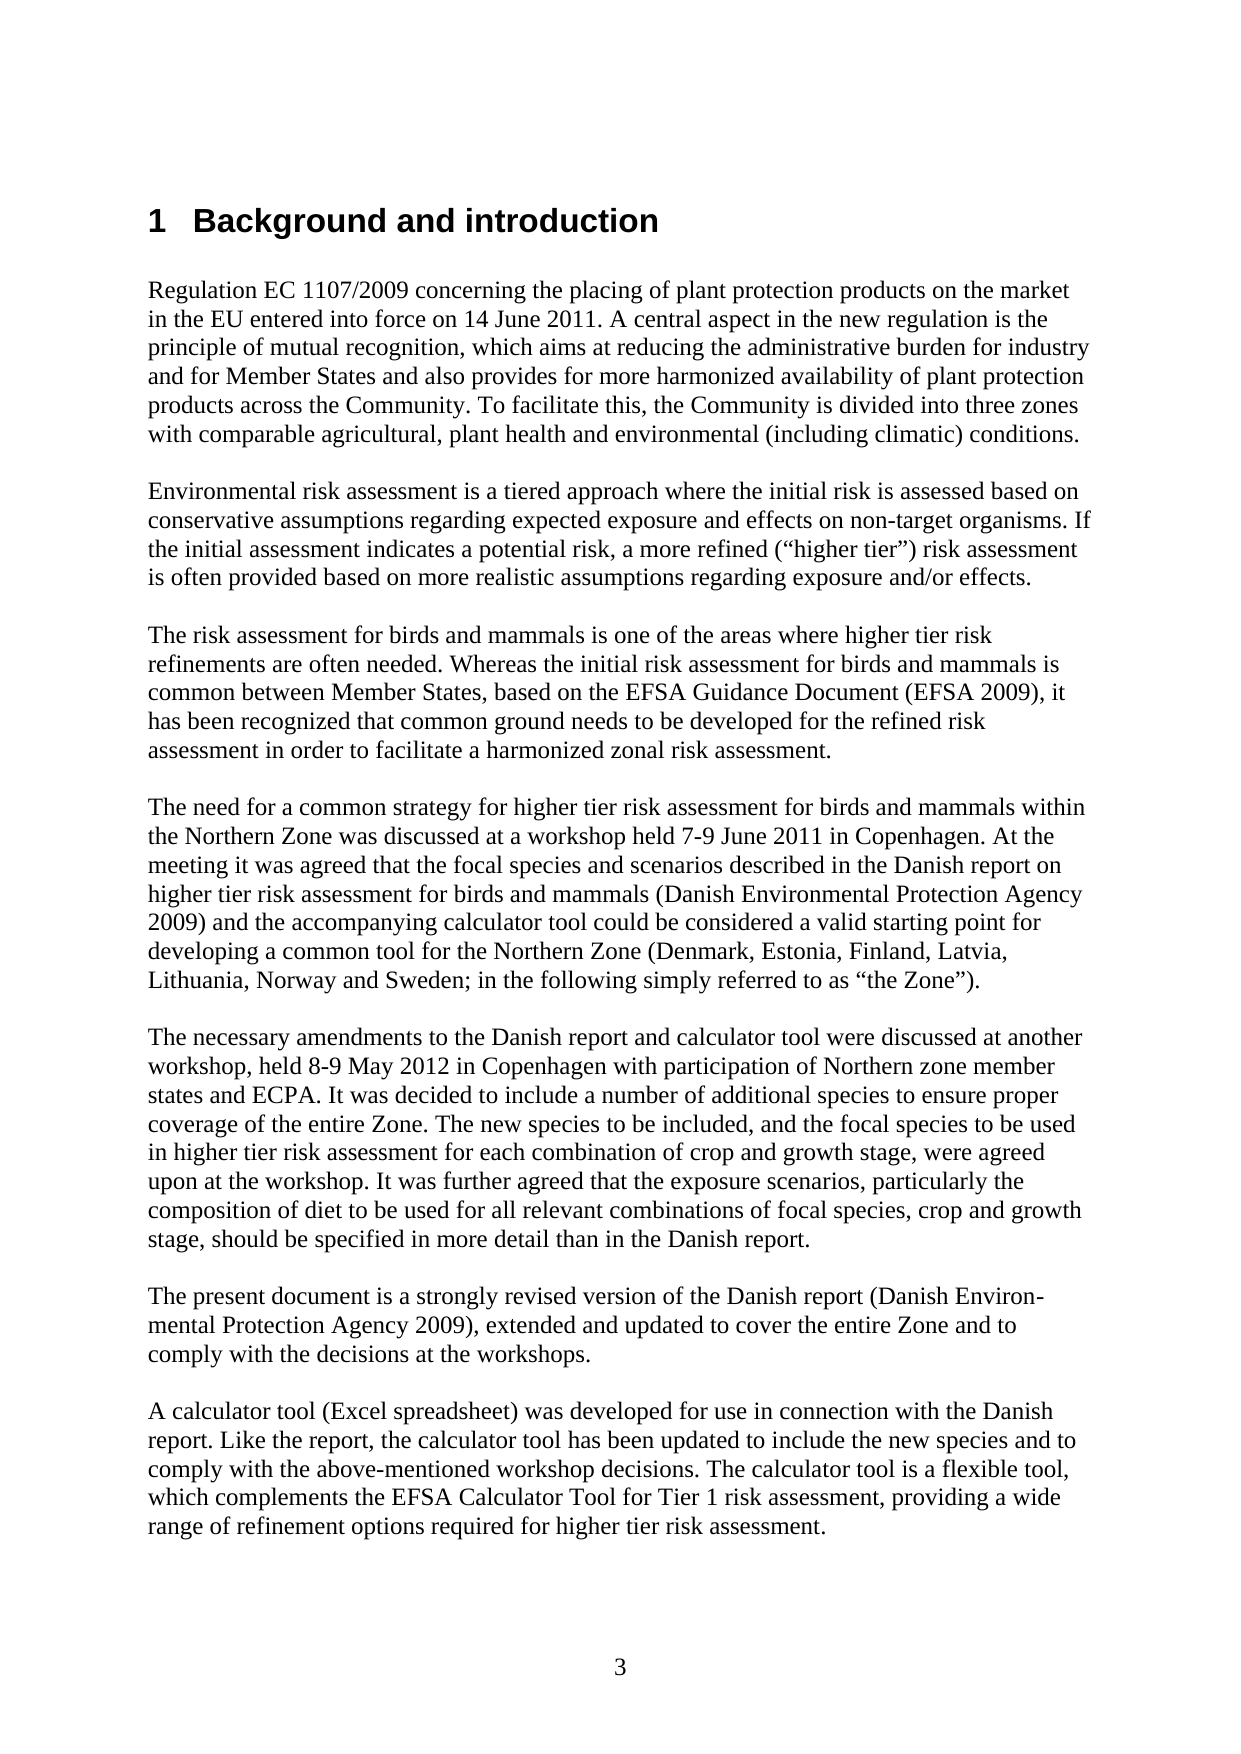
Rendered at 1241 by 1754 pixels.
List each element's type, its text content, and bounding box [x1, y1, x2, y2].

text Regulation EC 1107/2009 concerning the placing of plant protection products on the market in the EU entered into force on 14 June central aspect in the new regulation is the principle of mutual recognition, which aims at reducing the administrative burden for industry and for Member States and also provides for more harmonized availability of plant protection products across the Community. To facilitate this, the Community is divided into three zones with comparable agricultural, plant health and environmental (including climatic) conditions. [148, 275, 1092, 447]
text The necessary amendments to the Danish report and calculator tool were discussed at another workshop, held 8-9 May Copenhagen with participation of Northern zone member states and ECPA. It was decided to include a number of additional species to ensure proper coverage of the entire Zone. The new species to be included, and the focal species to be used in higher tier risk assessment for each combination of crop and growth stage, were agreed upon at the workshop. It was further agreed that the exposure scenarios, particularly the composition of diet to be used for all relevant combinations of focal species, crop and growth stage, should be specified in more detail than in the Danish report. [148, 1022, 1092, 1252]
text The present document is a strongly revised version of the Danish report (Danish Environmental Protection Agency 2009), extended and updated to cover the entire Zone and to comply with the decisions at the workshops. [148, 1281, 1092, 1367]
subtitle Background and introduction [148, 201, 1092, 240]
text A calculator tool (Excel spreadsheet) was developed for use in connection with the Danish report. Like the report, the calculator tool has been updated to include the new species and to comply with the above-mentioned workshop decisions. The calculator tool is a flexible tool, which complements the EFSA Calculator Tool for Tier 1 risk assessment, providing a wide range of refinement options required for higher tier risk assessment. [148, 1396, 1092, 1540]
text Environmental risk assessment is a tiered approach where the initial risk is assessed based on conservative assumptions regarding expected exposure and effects on non-target organisms. If the initial assessment indicates a potential risk, a more refined (“higher tier”) risk assessment is often provided based on more realistic assumptions regarding exposure and/or effects. [148, 476, 1092, 591]
text The risk assessment for birds and mammals is one of the areas where higher tier risk refinements are often needed. Whereas the initial risk assessment for birds and mammals is common between Member States, based on the EFSA Guidance Document (EFSA 2009), it has been recognized that common ground needs to be developed for the refined risk assessment in order to facilitate a harmonized zonal risk assessment. [148, 620, 1092, 764]
text The need for a common strategy for higher tier risk assessment for birds and mammals within the Northern Zone was discussed at a workshop held 7-9 June . At the meeting it was agreed that the focal species and scenarios described in the Danish report on higher tier risk assessment for birds and mammals (Danish Environmental Protection Agency 2009) and the accompanying calculator tool could be considered a valid starting point for developing a common tool for the Northern Zone (Denmark, Estonia, Finland, Latvia, Lithuania, Norway and Sweden; in the following simply referred to as “the Zone”). [148, 792, 1092, 994]
